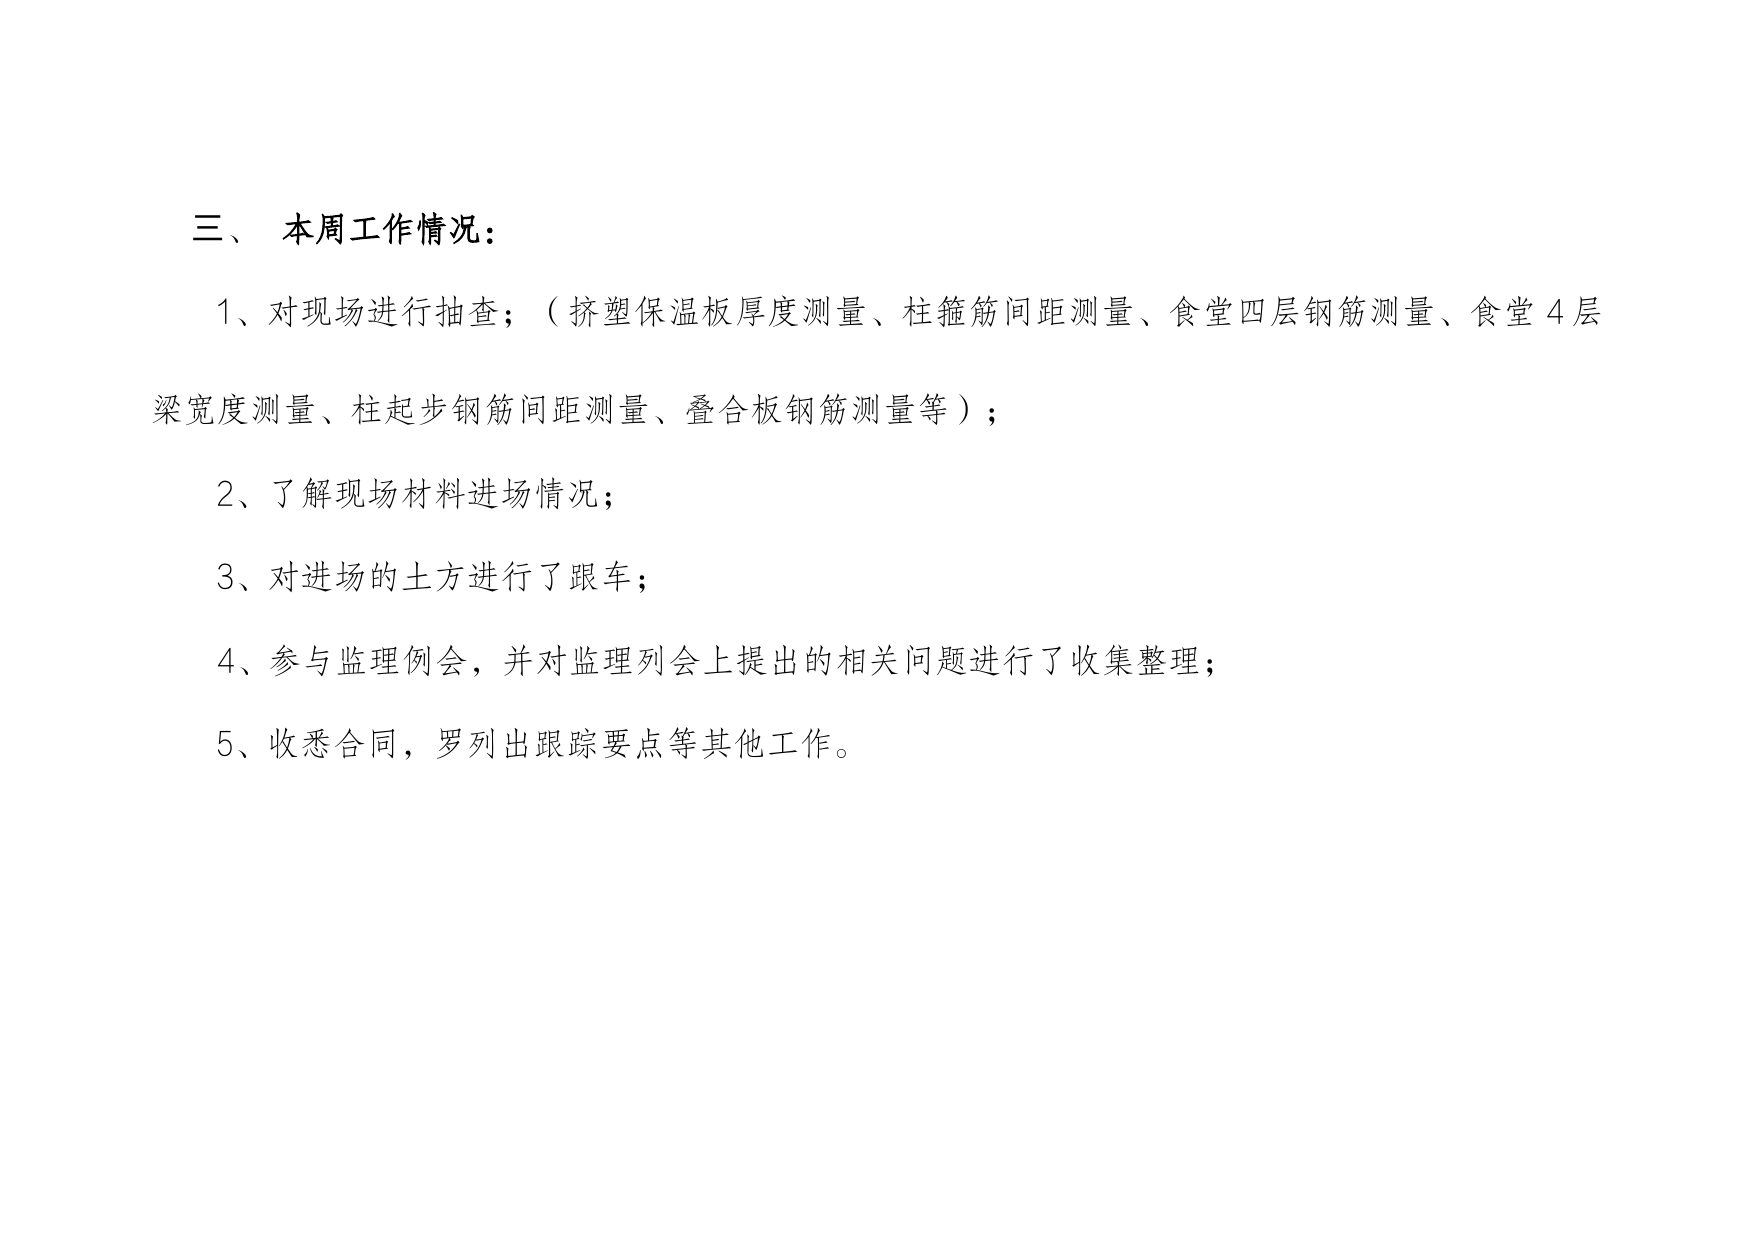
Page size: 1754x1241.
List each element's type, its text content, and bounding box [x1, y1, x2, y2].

list 对进场的土方进行了跟车； [150, 546, 1604, 611]
list 对现场进行抽查；（挤塑保温板厚度测量、柱箍筋间距测量、食堂四层钢筋测量、食堂4层梁宽度测量、柱起步钢筋间距测量、叠合板钢筋测量等）； [150, 281, 1604, 444]
list 收悉合同，罗列出跟踪要点等其他工作。 [150, 713, 1604, 778]
list 参与监理例会，并对监理列会上提出的相关问题进行了收集整理； [150, 629, 1604, 694]
list 了解现场材料进场情况； [150, 462, 1604, 527]
list 本周工作情况： [192, 198, 1604, 263]
